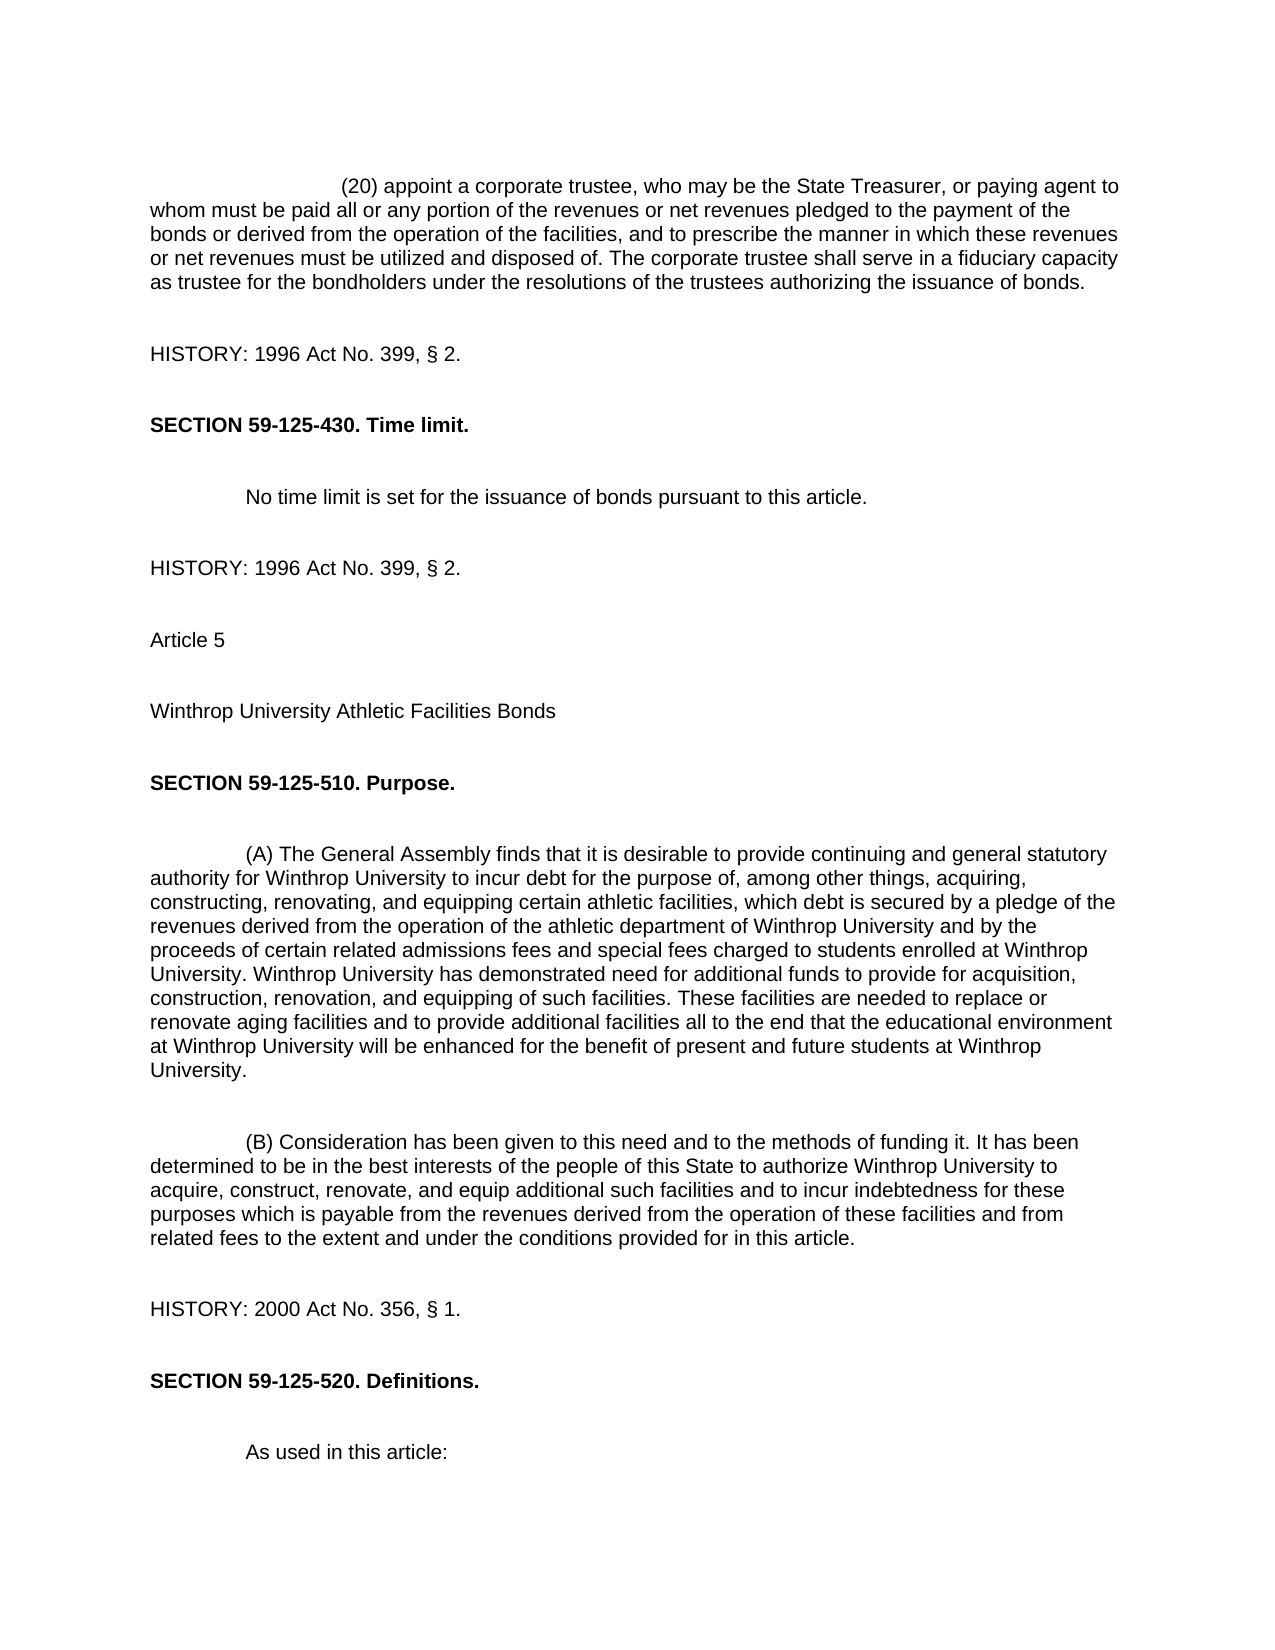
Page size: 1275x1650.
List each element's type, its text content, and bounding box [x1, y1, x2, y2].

text HISTORY: 2000 Act No. 356, § 1. [150, 1297, 1125, 1344]
text As used in this article: [150, 1440, 1125, 1488]
text (20) appoint a corporate trustee, who may be the State Treasurer, or paying agent to whom must be paid all or any portion of the revenues or net revenues pledged to the payment of the bonds or derived from the operation of the facilities, and to prescribe the manner in which these revenues or net revenues must be utilized and disposed of. The corporate trustee shall serve in a fiduciary capacity as trustee for the bondholders under the resolutions of the trustees authorizing the issuance of bonds. [150, 174, 1125, 317]
text Winthrop University Athletic Facilities Bonds [150, 699, 1125, 747]
text (A) The General Assembly finds that it is desirable to provide continuing and general statutory authority for Winthrop University to incur debt for the purpose of, among other things, acquiring, constructing, renovating, and equipping certain athletic facilities, which debt is secured by a pledge of the revenues derived from the operation of the athletic department of Winthrop University and by the proceeds of certain related admissions fees and special fees charged to students enrolled at Winthrop University. Winthrop University has demonstrated need for additional funds to provide for acquisition, construction, renovation, and equipping of such facilities. These facilities are needed to replace or renovate aging facilities and to provide additional facilities all to the end that the educational environment at Winthrop University will be enhanced for the benefit of present and future students at Winthrop University. [150, 842, 1125, 1106]
text SECTION 59-125-510. Purpose. [150, 771, 1125, 818]
text HISTORY: 1996 Act No. 399, § 2. [150, 341, 1125, 389]
text (B) Consideration has been given to this need and to the methods of funding it. It has been determined to be in the best interests of the people of this State to authorize Winthrop University to acquire, construct, renovate, and equip additional such facilities and to incur indebtedness for these purposes which is payable from the revenues derived from the operation of these facilities and from related fees to the extent and under the conditions provided for in this article. [150, 1129, 1125, 1273]
text HISTORY: 1996 Act No. 399, § 2. [150, 556, 1125, 604]
text SECTION 59-125-520. Definitions. [150, 1368, 1125, 1416]
text Article 5 [150, 628, 1125, 675]
text No time limit is set for the issuance of bonds pursuant to this article. [150, 484, 1125, 532]
text SECTION 59-125-430. Time limit. [150, 413, 1125, 461]
